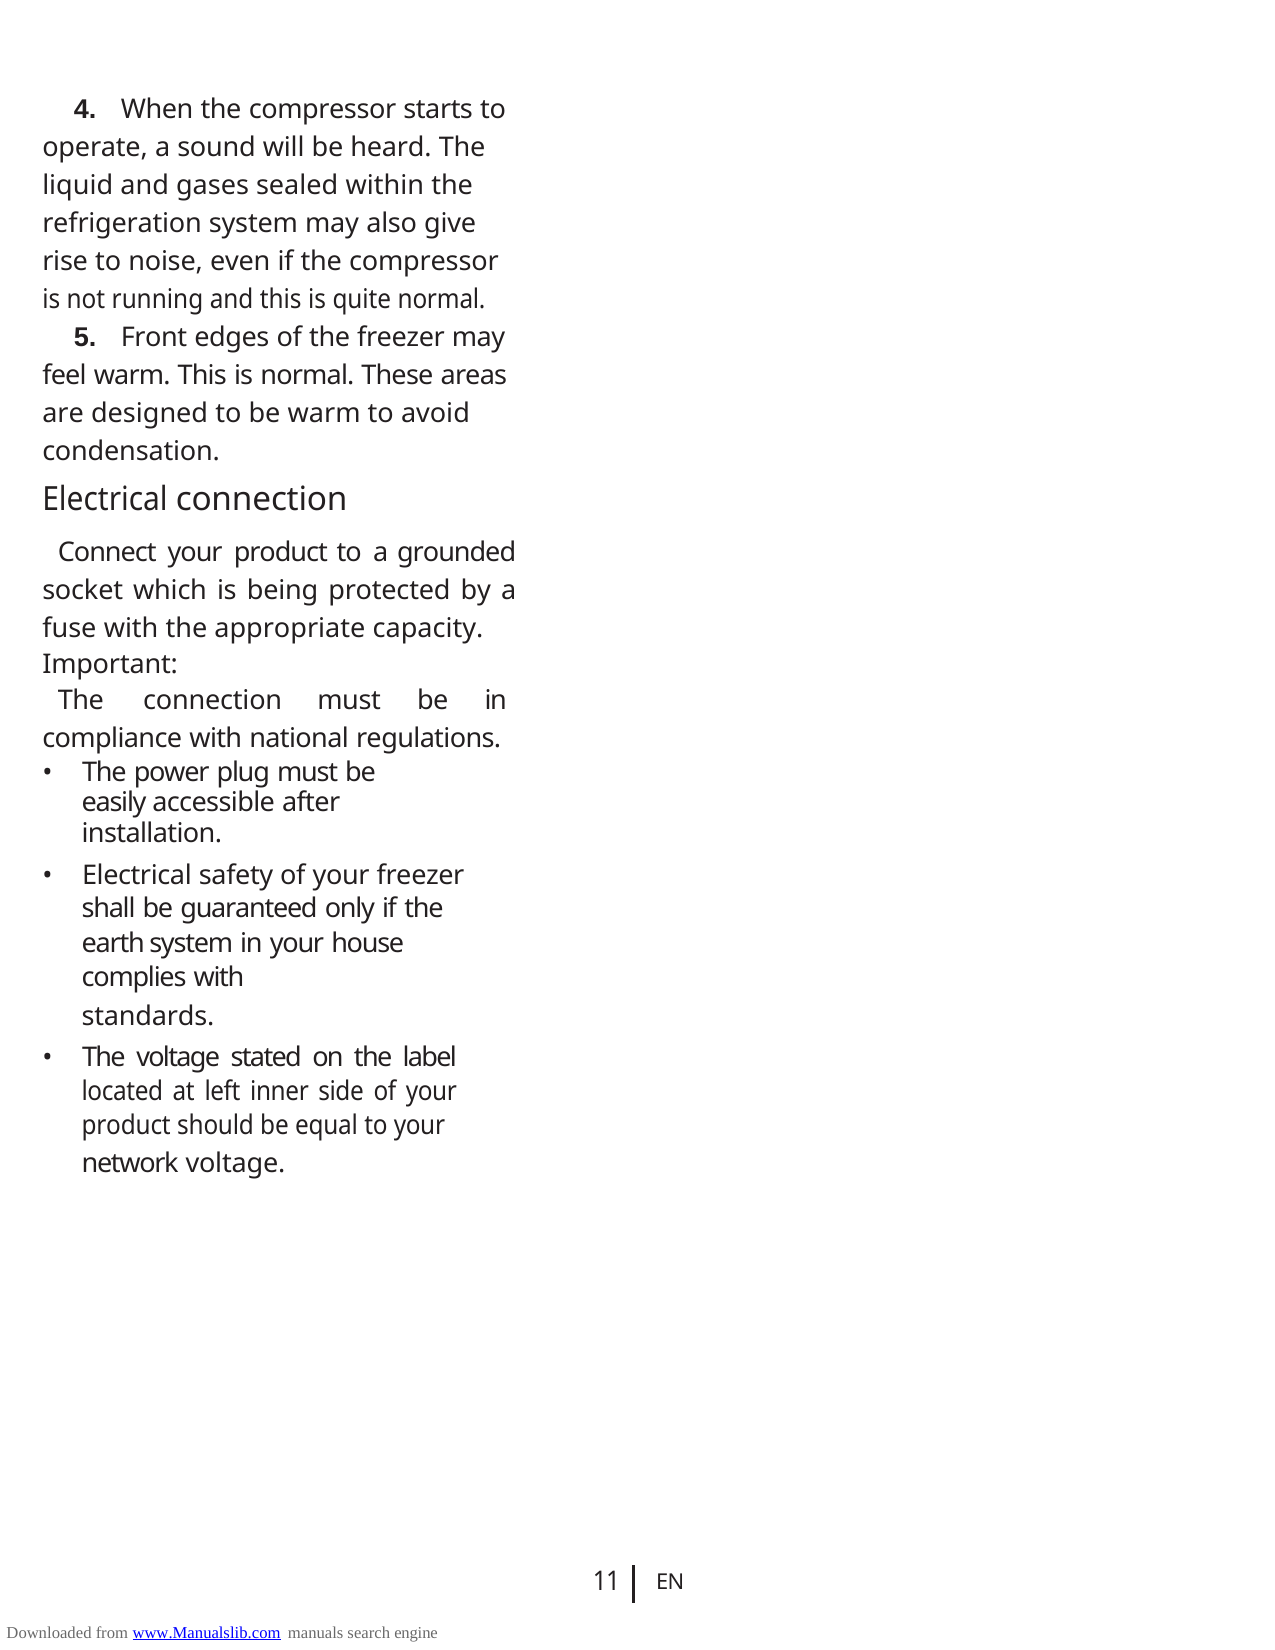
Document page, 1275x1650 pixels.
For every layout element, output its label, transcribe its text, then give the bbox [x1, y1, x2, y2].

text Connect your product to a grounded socket which is being protected by a fuse with the appropriate capacity. [42, 532, 516, 645]
text network voltage. [81, 1144, 608, 1181]
list The power plug must be easily accessible after installation. [42, 756, 445, 850]
text The connection must be in compliance with national regulations. [42, 680, 516, 755]
list Electrical safety of your freezer shall be guaranteed only if the earth system in your house complies with [42, 857, 509, 994]
text Important: [42, 646, 608, 680]
list The voltage stated on the label located at left inner side of your product should be equal to your [42, 1039, 457, 1142]
list Front edges of the freezer may feel warm. This is normal. These areas are designed to be warm to avoid condensation. [42, 317, 516, 468]
subtitle Electrical connection [42, 475, 608, 520]
text standards. [81, 996, 608, 1033]
list When the compressor starts to operate, a sound will be heard. The liquid and gases sealed within the refrigeration system may also give rise to noise, even if the compressor is not running and this is quite normal. [42, 89, 516, 316]
